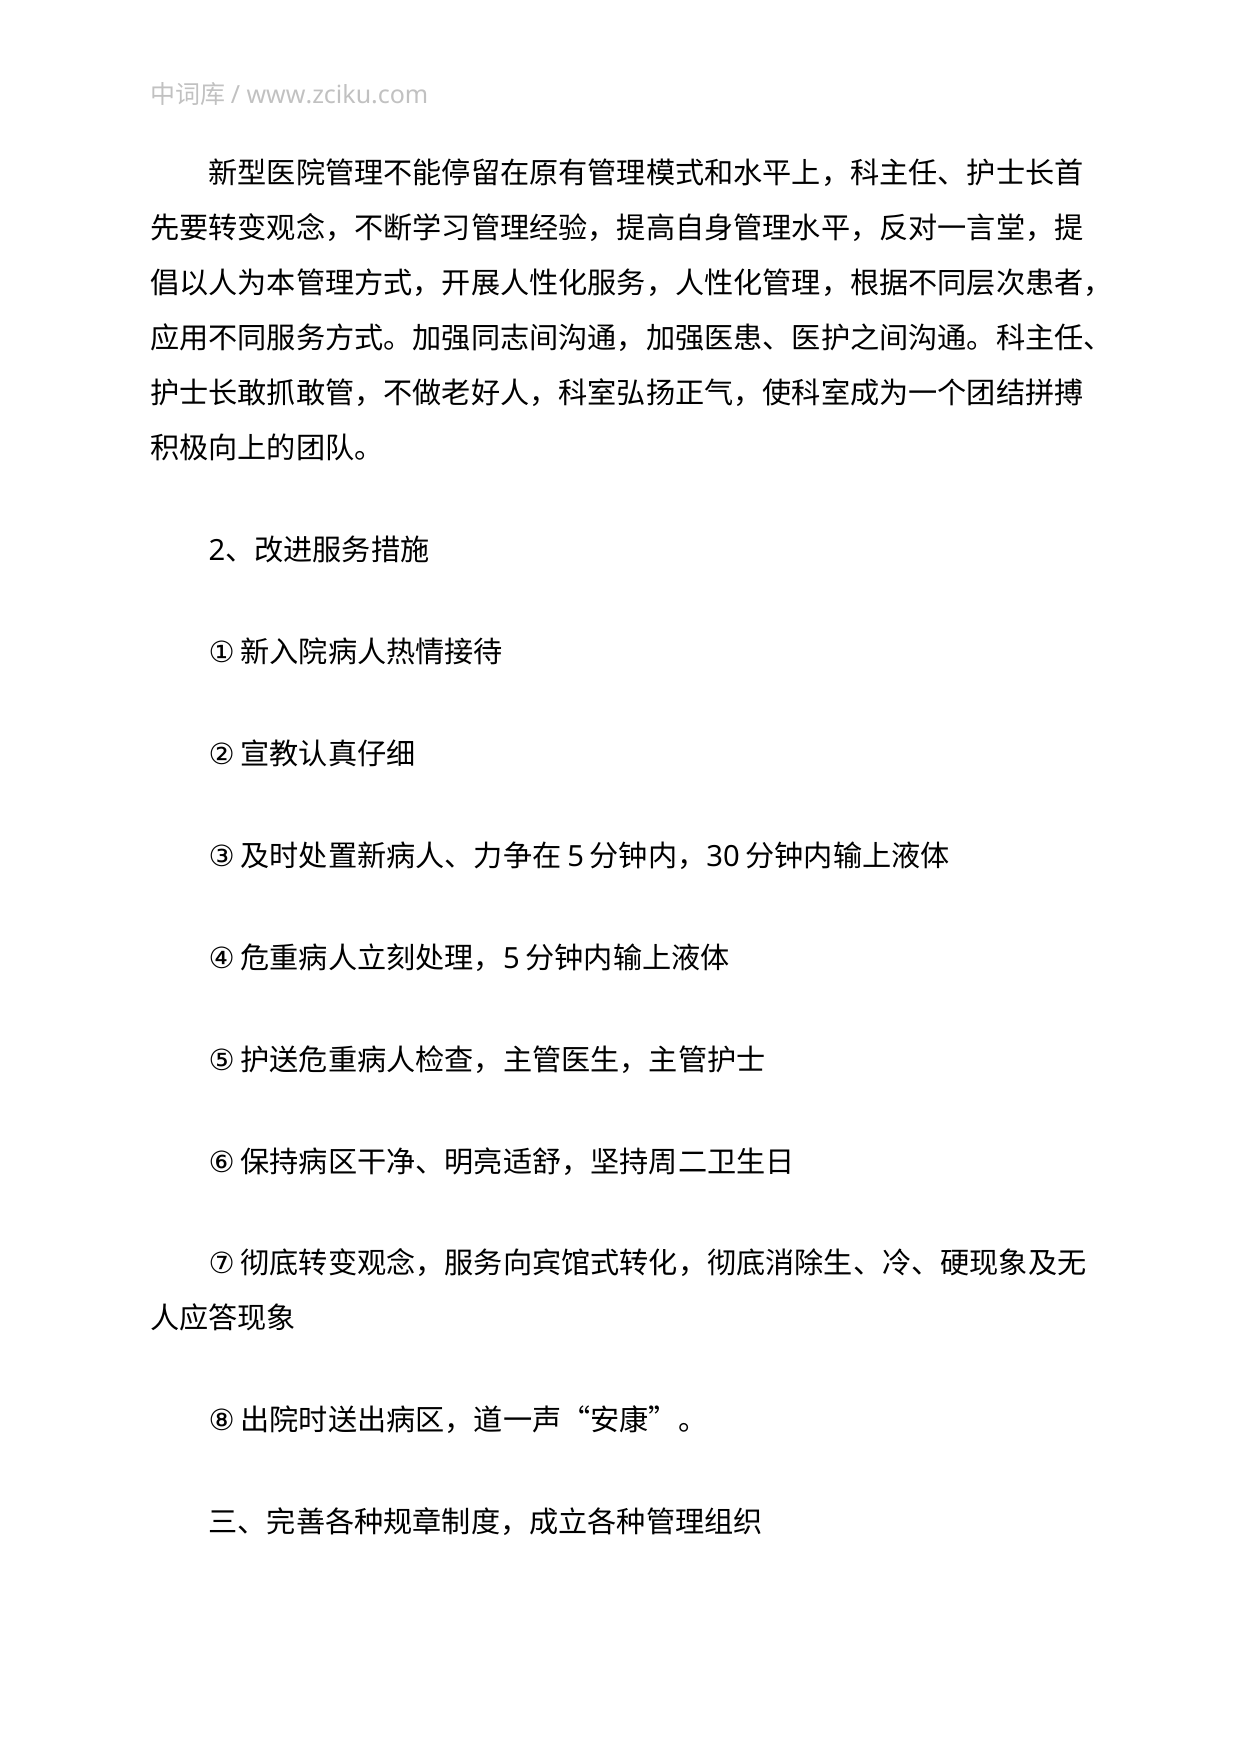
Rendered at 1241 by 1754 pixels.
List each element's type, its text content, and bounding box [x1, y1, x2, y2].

text ②宣教认真仔细 [150, 730, 1090, 773]
text 三、完善各种规章制度，成立各种管理组织 [150, 1499, 1090, 1541]
text 2、改进服务措施 [150, 526, 1090, 569]
text ①新入院病人热情接待 [150, 628, 1090, 671]
text ⑦彻底转变观念，服务向宾馆式转化，彻底消除生、冷、硬现象及无人应答现象 [150, 1240, 1090, 1337]
text ⑥保持病区干净、明亮适舒，坚持周二卫生日 [150, 1138, 1090, 1181]
text ⑧出院时送出病区，道一声“安康”。 [150, 1397, 1090, 1439]
text 新型医院管理不能停留在原有管理模式和水平上，科主任、护士长首先要转变观念，不断学习管理经验，提高自身管理水平，反对一言堂，提倡以人为本管理方式，开展人性化服务，人性化管理，根据不同层次患者，应用不同服务方式。加强同志间沟通，加强医患、医护之间沟通。科主任、护士长敢抓敢管，不做老好人，科室弘扬正气，使科室成为一个团结拼搏积极向上的团队。 [150, 150, 1090, 467]
text ③及时处置新病人、力争在5分钟内，30分钟内输上液体 [150, 832, 1090, 874]
text ④危重病人立刻处理，5分钟内输上液体 [150, 934, 1090, 977]
text ⑤护送危重病人检查，主管医生，主管护士 [150, 1036, 1090, 1078]
